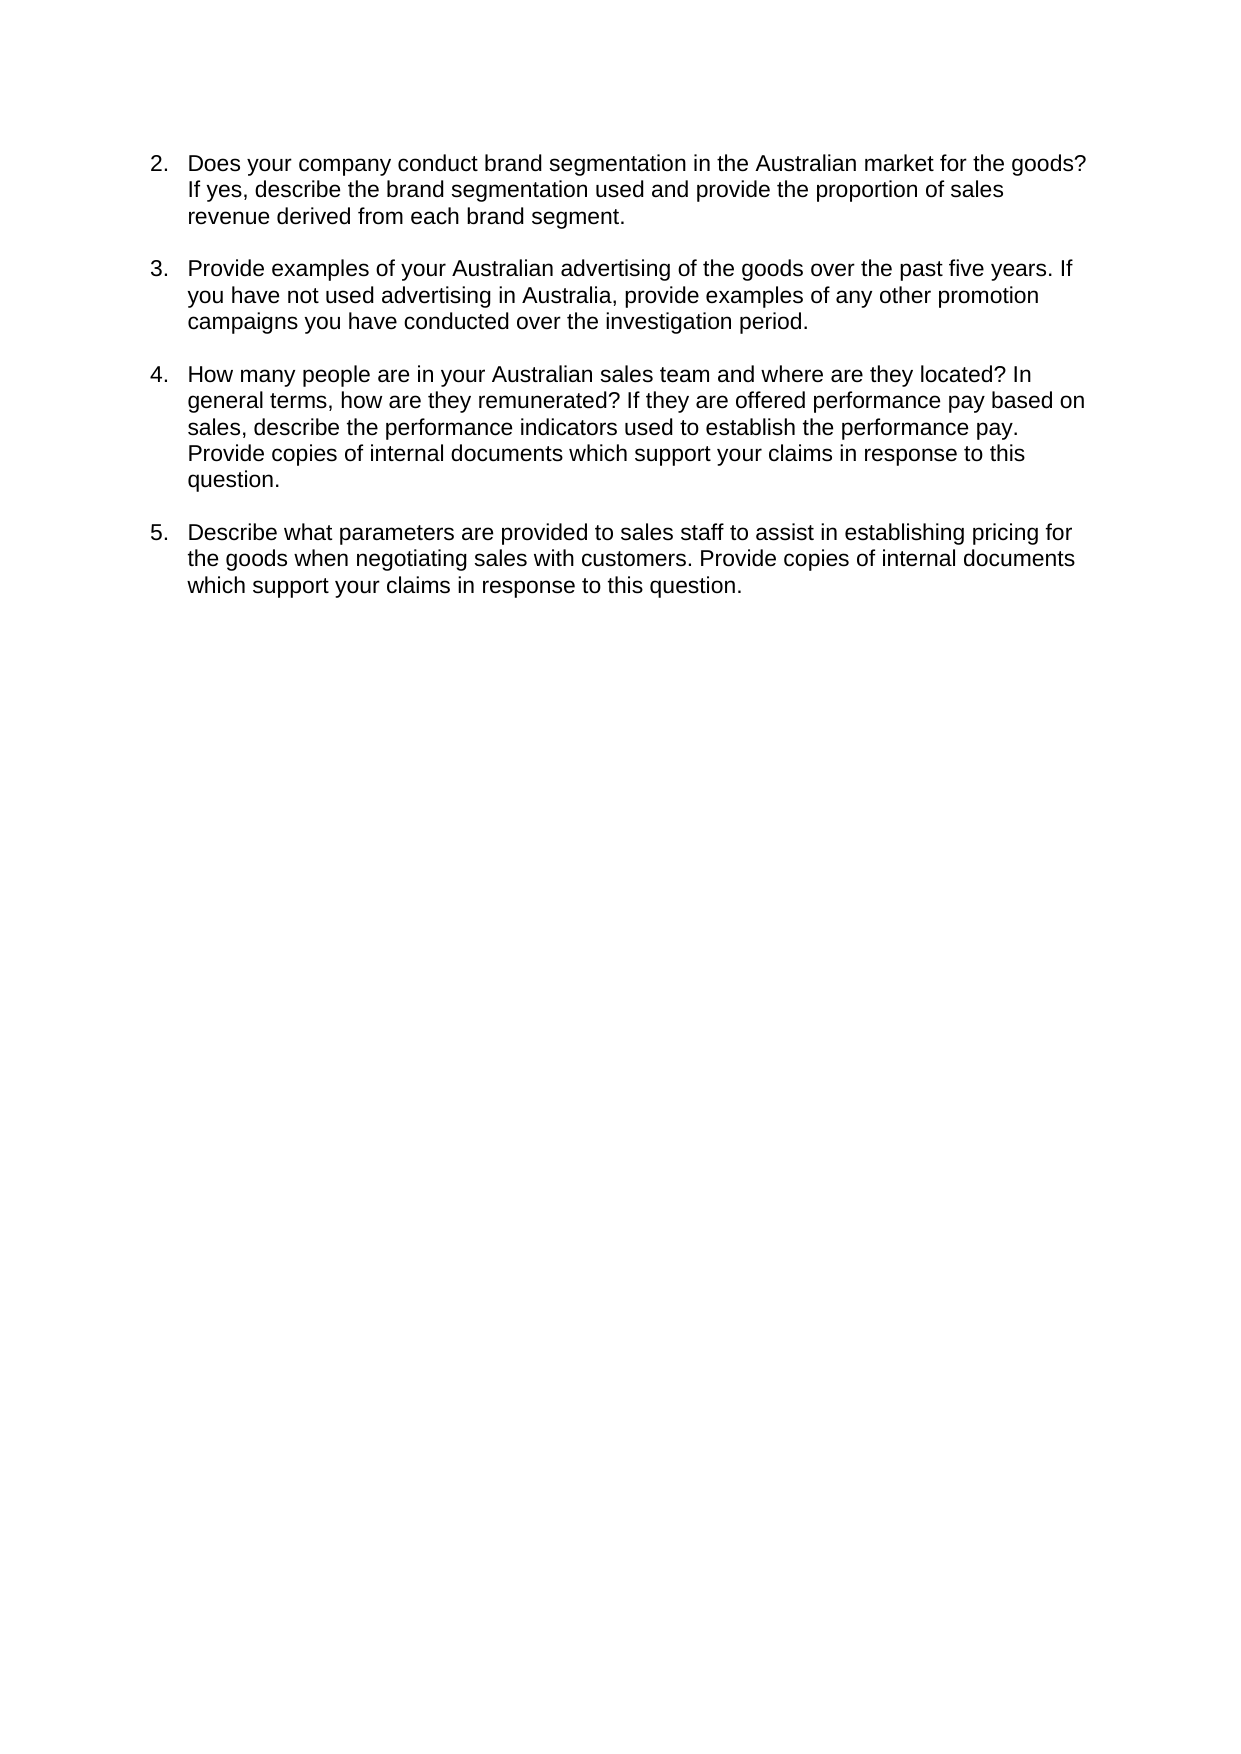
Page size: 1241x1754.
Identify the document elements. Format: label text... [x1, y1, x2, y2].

list Describe what parameters are provided to sales staff to assist in establishing pricing for the goods when negotiating sales with customers. Provide copies of internal documents which support your claims in response to this question. [150, 519, 1090, 598]
list Does your company conduct brand segmentation in the Australian market for the goods? If yes, describe the brand segmentation used and provide the proportion of sales revenue derived from each brand segment. [150, 150, 1090, 229]
list Provide examples of your Australian advertising of the goods over the past five years. If you have not used advertising in Australia, provide examples of any other promotion campaigns you have conducted over the investigation period. [150, 255, 1090, 334]
list How many people are in your Australian sales team and where are they located? In general terms, how are they remunerated? If they are offered performance pay based on sales, describe the performance indicators used to establish the performance pay. Provide copies of internal documents which support your claims in response to this question. [150, 361, 1090, 493]
